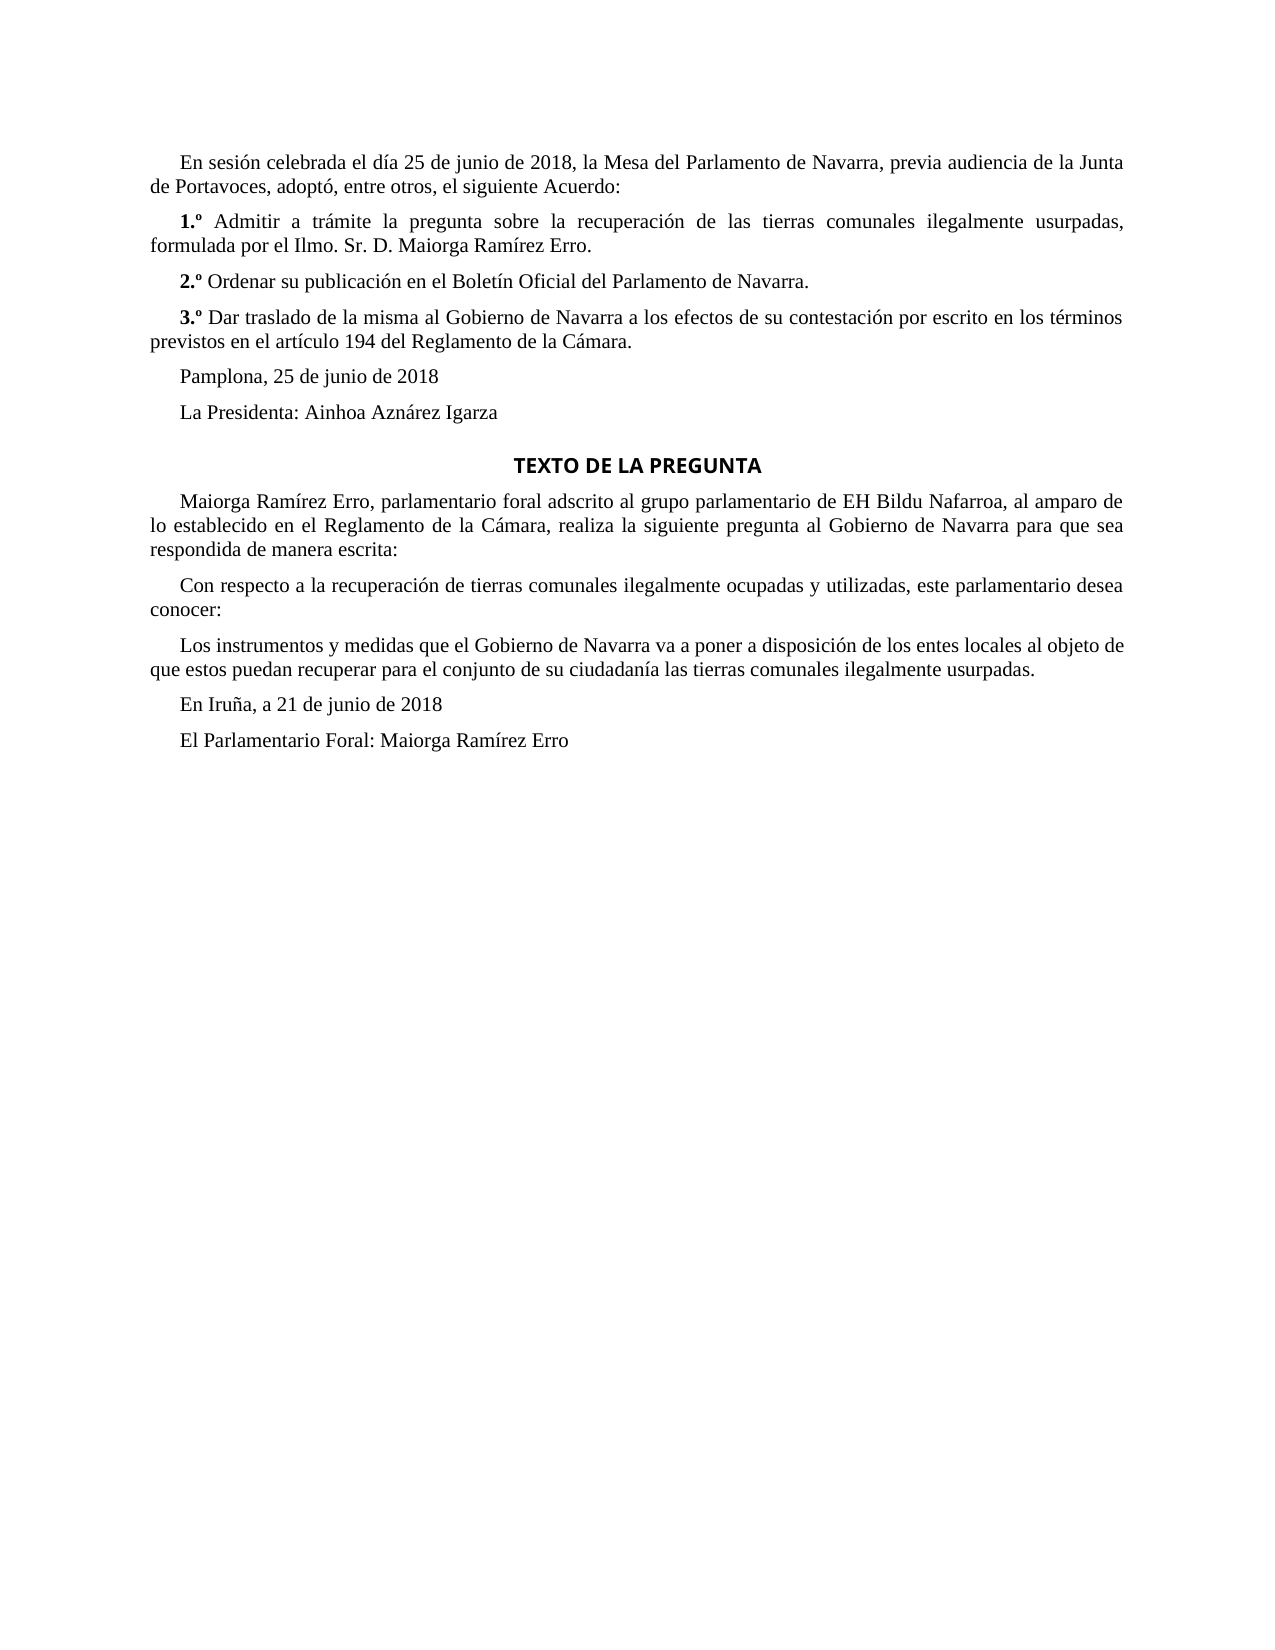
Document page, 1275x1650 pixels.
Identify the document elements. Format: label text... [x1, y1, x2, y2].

text Con respecto a la recuperación de tierras comunales ilegalmente ocupadas y utilizadas, este parlamentario desea conocer: [150, 573, 1125, 621]
text 1.º Admitir a trámite la pregunta sobre la recuperación de las tierras comunales ilegalmente usurpadas, formulada por el Ilmo. Sr. D. Maiorga Ramírez Erro. [150, 210, 1125, 258]
text Maiorga Ramírez Erro, parlamentario foral adscrito al grupo parlamentario de EH Bildu Nafarroa, al amparo de lo establecido en el Reglamento de la Cámara, realiza la siguiente pregunta al Gobierno de Navarra para que sea respondida de manera escrita: [150, 490, 1125, 562]
text Pamplona, 25 de junio de 2018 [150, 365, 1125, 389]
text Los instrumentos y medidas que el Gobierno de Navarra va a poner a disposición de los entes locales al objeto de que estos puedan recuperar para el conjunto de su ciudadanía las tierras comunales ilegalmente usurpadas. [150, 633, 1125, 681]
text TEXTO DE LA PREGUNTA [150, 454, 1125, 478]
text En sesión celebrada el día 25 de junio de 2018, la Mesa del Parlamento de Navarra, previa audiencia de la Junta de Portavoces, adoptó, entre otros, el siguiente Acuerdo: [150, 150, 1125, 198]
text El Parlamentario Foral: Maiorga Ramírez Erro [150, 728, 1125, 752]
text La Presidenta: Ainhoa Aznárez Igarza [150, 401, 1125, 424]
text 3.º Dar traslado de la misma al Gobierno de Navarra a los efectos de su contestación por escrito en los términos previstos en el artículo 194 del Reglamento de la Cámara. [150, 305, 1125, 353]
text 2.º Ordenar su publicación en el Boletín Oficial del Parlamento de Navarra. [150, 269, 1125, 293]
text En Iruña, a 21 de junio de 2018 [150, 693, 1125, 717]
